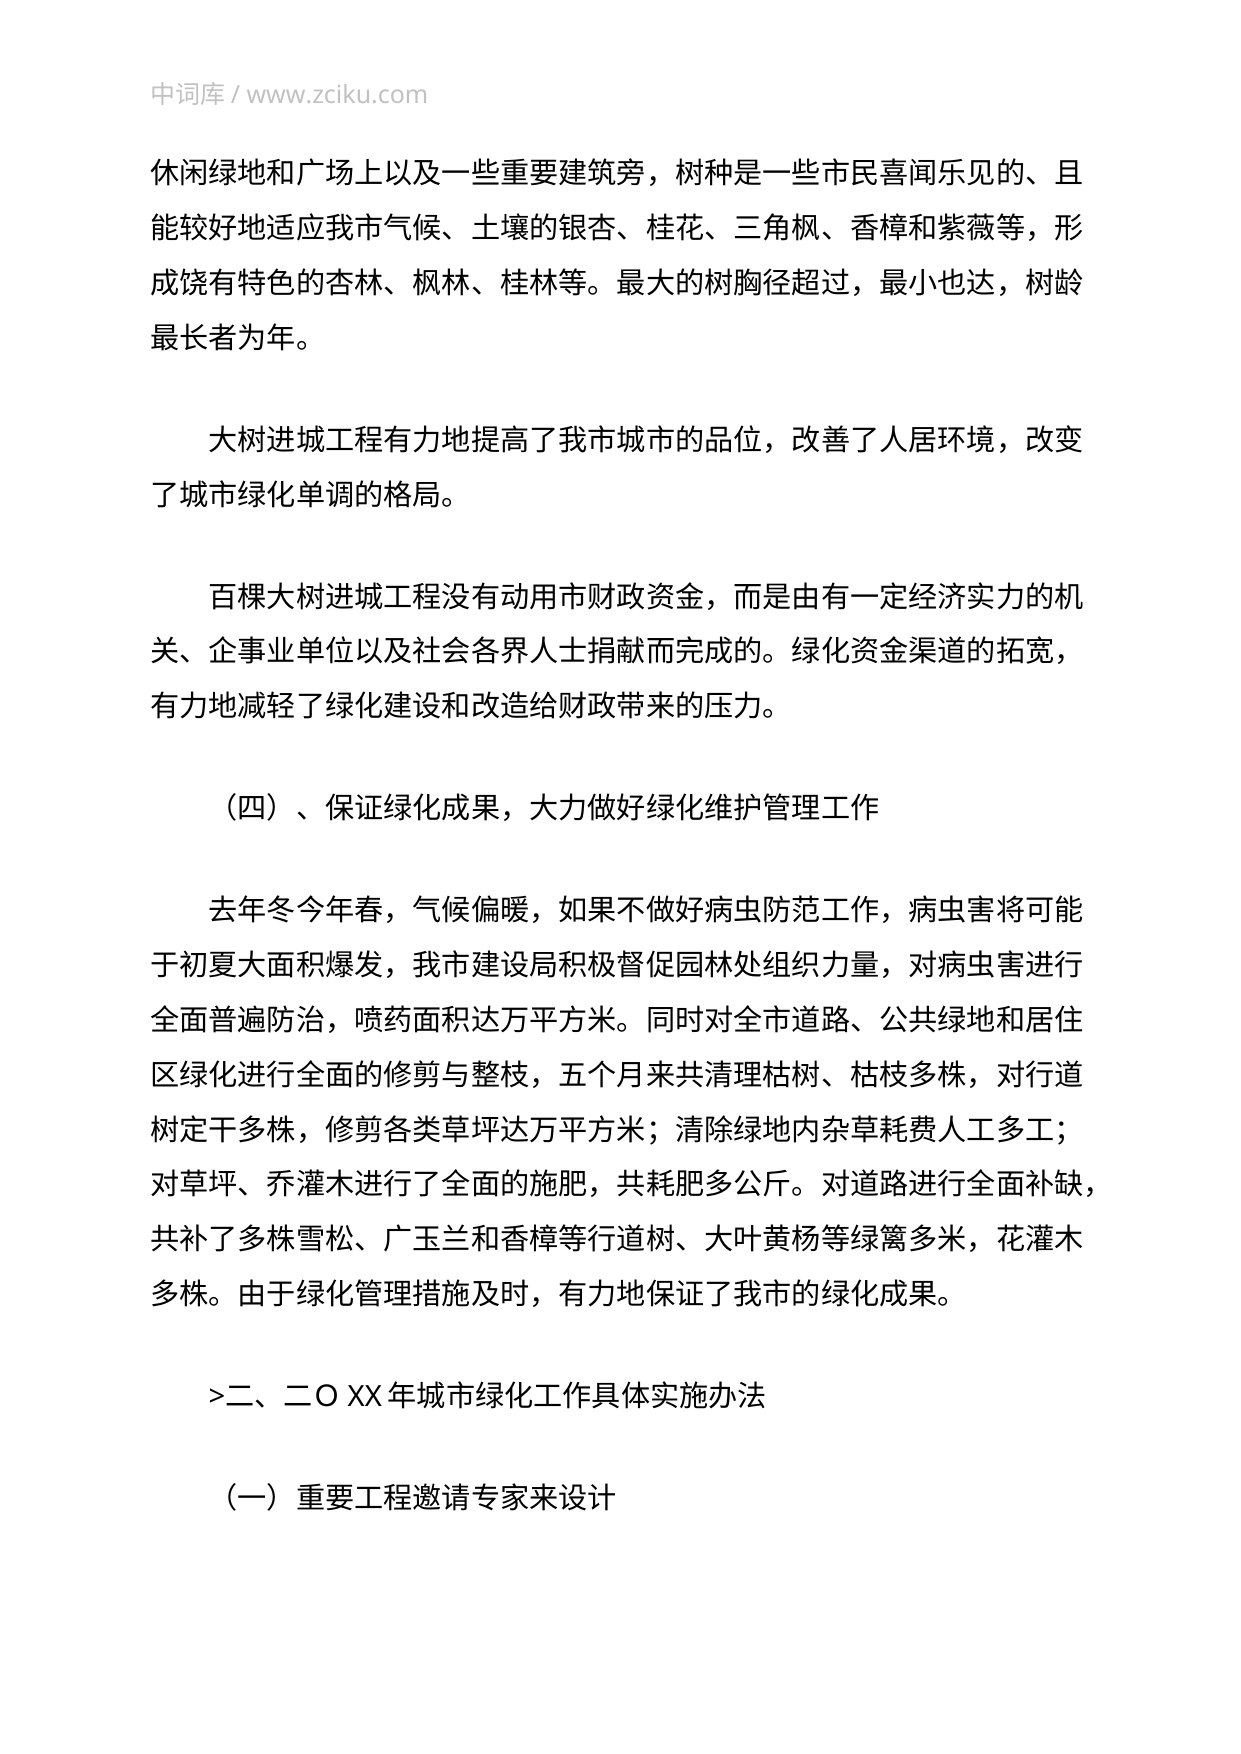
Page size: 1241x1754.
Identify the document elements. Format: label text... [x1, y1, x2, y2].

text （四）、保证绿化成果，大力做好绿化维护管理工作 [150, 785, 1090, 827]
text 百棵大树进城工程没有动用市财政资金，而是由有一定经济实力的机关、企事业单位以及社会各界人士捐献而完成的。绿化资金渠道的拓宽，有力地减轻了绿化建设和改造给财政带来的压力。 [150, 573, 1090, 725]
text 大树进城工程有力地提高了我市城市的品位，改善了人居环境，改变了城市绿化单调的格局。 [150, 416, 1090, 514]
text >二、二ＯXX年城市绿化工作具体实施办法 [150, 1372, 1090, 1415]
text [150, 150, 1090, 357]
text （一）重要工程邀请专家来设计 [150, 1474, 1090, 1517]
text 去年冬今年春，气候偏暖，如果不做好病虫防范工作，病虫害将可能于初夏大面积爆发，我市建设局积极督促园林处组织力量，对病虫害进行全面普遍防治，喷药面积达万平方米。同时对全市道路、公共绿地和居住区绿化进行全面的修剪与整枝，五个月来共清理枯树、枯枝多株，对行道树定干多株，修剪各类草坪达万平方米；清除绿地内杂草耗费人工多工；对草坪、乔灌木进行了全面的施肥，共耗肥多公斤。对道路进行全面补缺，共补了多株雪松、广玉兰和香樟等行道树、大叶黄杨等绿篱多米，花灌木多株。由于绿化管理措施及时，有力地保证了我市的绿化成果。 [150, 886, 1090, 1313]
